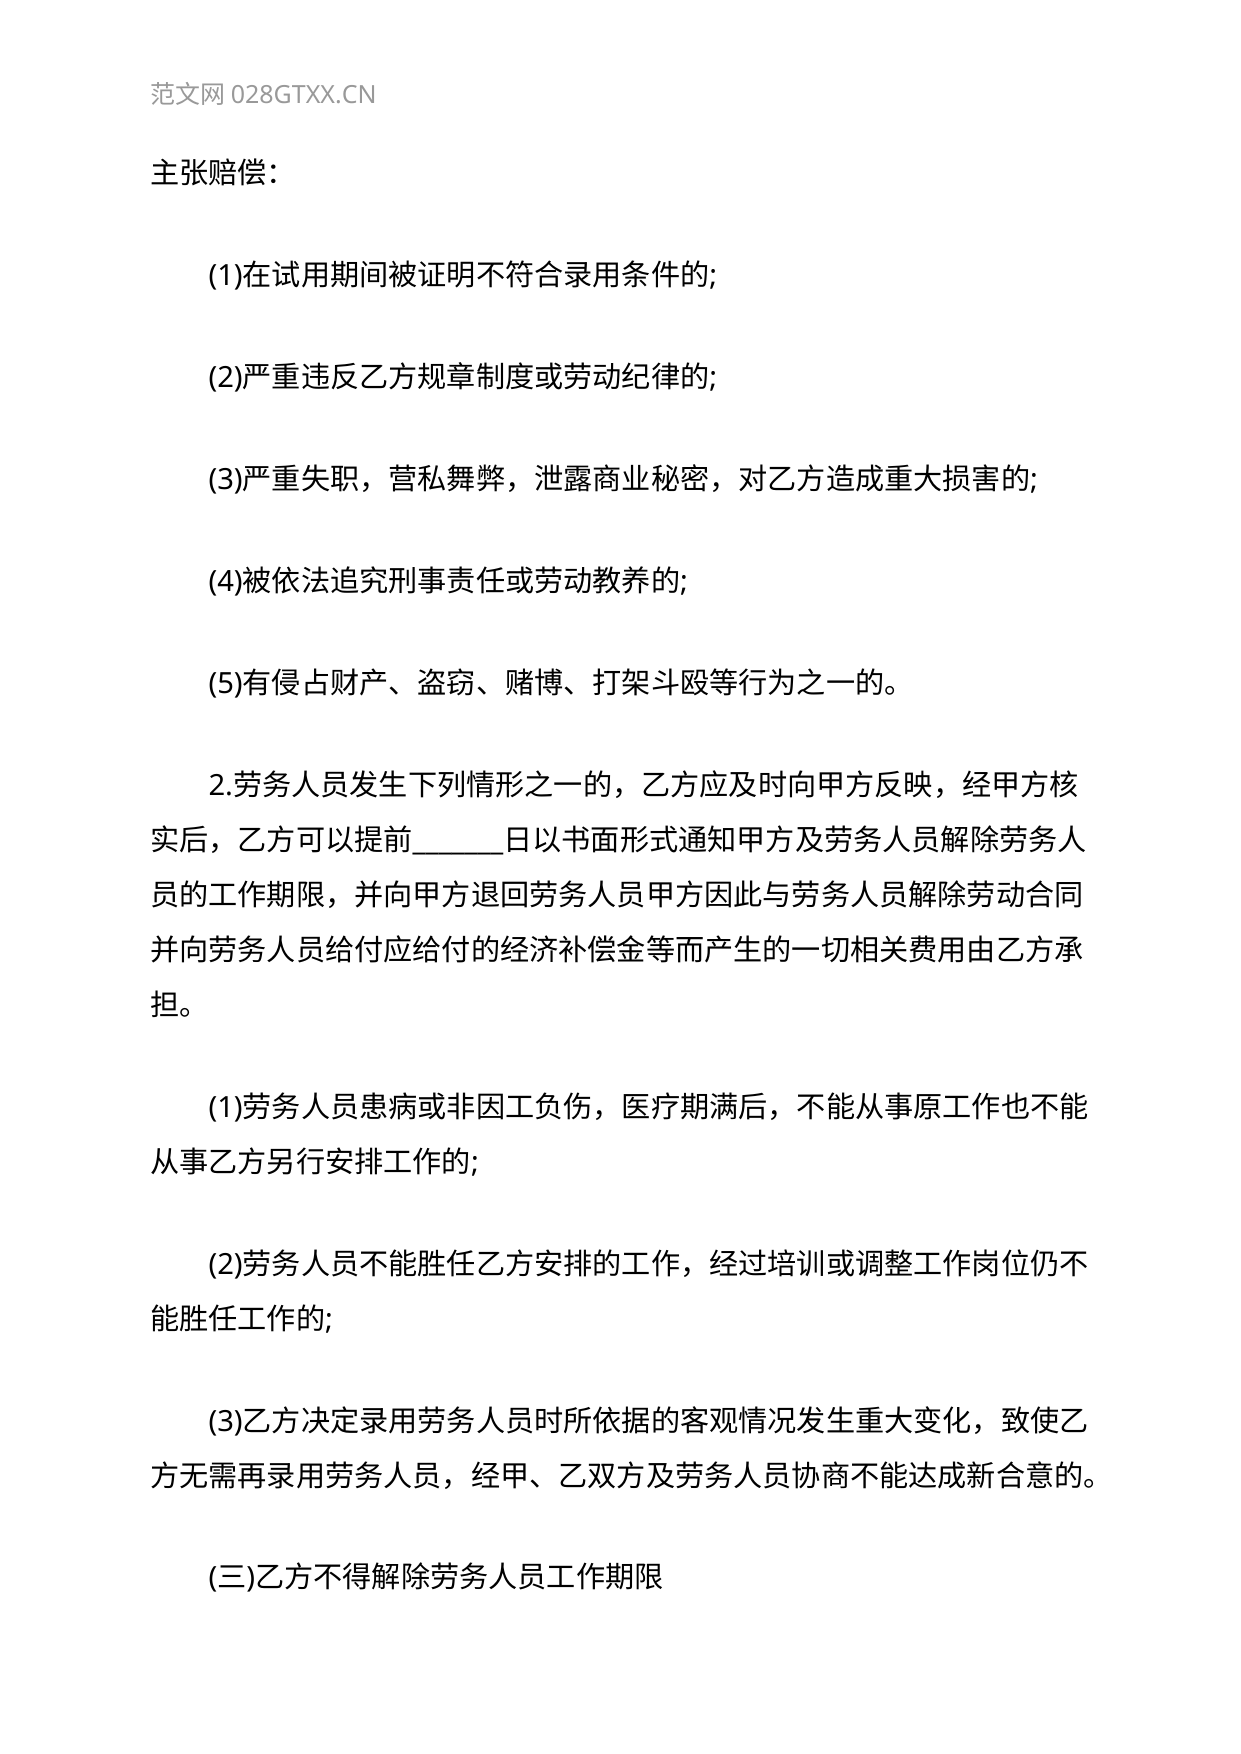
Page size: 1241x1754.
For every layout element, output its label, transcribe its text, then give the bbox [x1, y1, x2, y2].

text (3)严重失职，营私舞弊，泄露商业秘密，对乙方造成重大损害的; [150, 456, 1090, 498]
text 2.劳务人员发生下列情形之一的，乙方应及时向甲方反映，经甲方核实后，乙方可以提前_______日以书面形式通知甲方及劳务人员解除劳务人员的工作期限，并向甲方退回劳务人员甲方因此与劳务人员解除劳动合同并向劳务人员给付应给付的经济补偿金等而产生的一切相关费用由乙方承担。 [150, 762, 1090, 1024]
text (5)有侵占财产、盗窃、赌博、打架斗殴等行为之一的。 [150, 660, 1090, 702]
text (4)被依法追究刑事责任或劳动教养的; [150, 558, 1090, 600]
text (三)乙方不得解除劳务人员工作期限 [150, 1554, 1090, 1596]
text (1)劳务人员患病或非因工负伤，医疗期满后，不能从事原工作也不能从事乙方另行安排工作的; [150, 1083, 1090, 1181]
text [150, 150, 1090, 192]
text (1)在试用期间被证明不符合录用条件的; [150, 252, 1090, 294]
text (2)劳务人员不能胜任乙方安排的工作，经过培训或调整工作岗位仍不能胜任工作的; [150, 1240, 1090, 1338]
text (2)严重违反乙方规章制度或劳动纪律的; [150, 354, 1090, 396]
text (3)乙方决定录用劳务人员时所依据的客观情况发生重大变化，致使乙方无需再录用劳务人员，经甲、乙双方及劳务人员协商不能达成新合意的。 [150, 1397, 1090, 1494]
